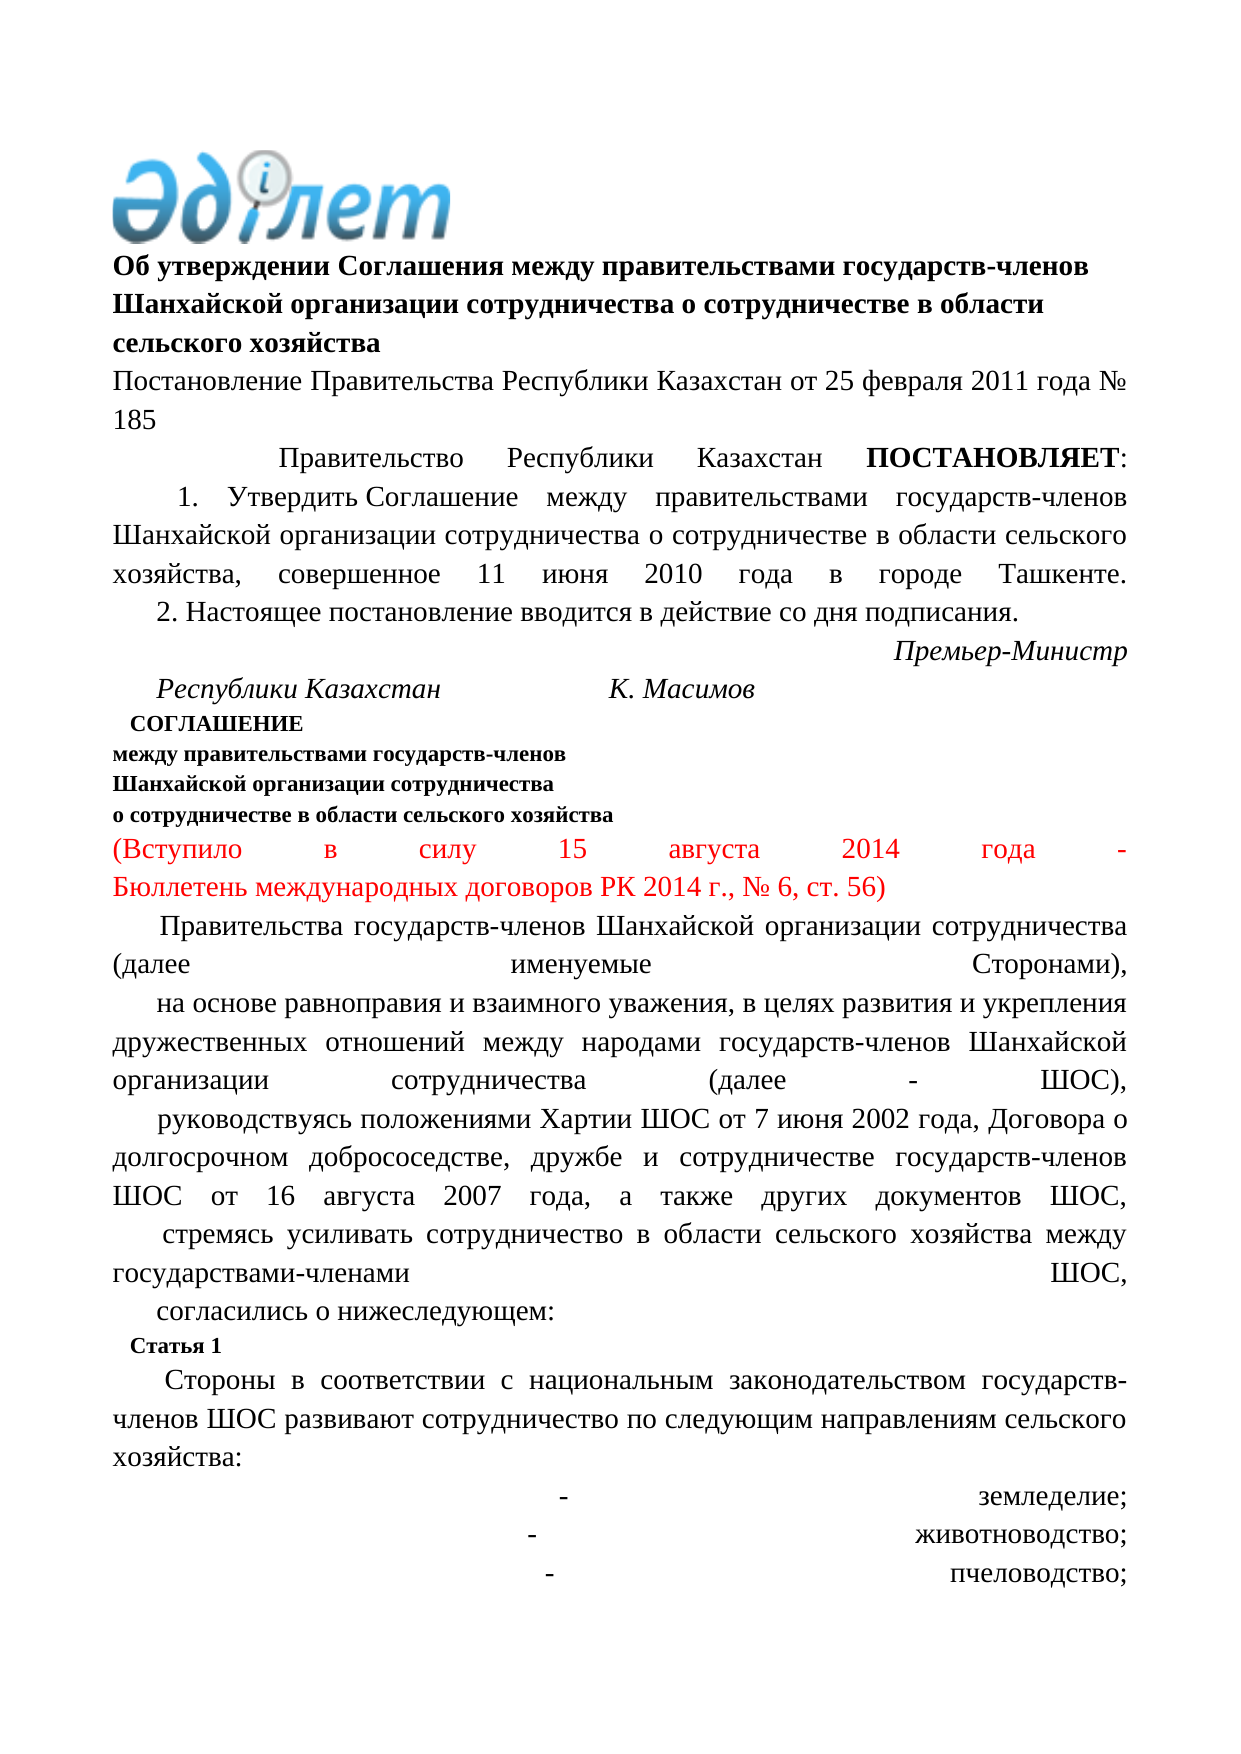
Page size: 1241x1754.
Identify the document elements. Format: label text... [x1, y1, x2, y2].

text Правительства государств-членов Шанхайской организации сотрудничества (далее именуемые Сторонами), на основе равноправия и взаимного уважения, в целях развития и укрепления дружественных отношений между народами государств-членов Шанхайской организации сотрудничества (далее - ШОС), руководствуясь положениями Хартии ШОС от 7 июня 2002 года, Договора о долгосрочном добрососедстве, дружбе и сотрудничестве государств-членов ШОС от 16 августа 2007 года, а также других документов ШОС, стремясь усиливать сотрудничество в области сельского хозяйства между государствами-членами ШОС, согласились о нижеследующем: [112, 908, 1128, 1327]
text Правительство Республики Казахстан ПОСТАНОВЛЯЕТ: 1. Утвердить Соглашение между правительствами государств-членов Шанхайской организации сотрудничества о сотрудничестве в области сельского хозяйства, совершенное 11 июня 2010 года в городе Ташкенте. 2. Настоящее постановление вводится в действие со дня подписания. [112, 440, 1128, 628]
text (Вступило в силу 15 августа 2014 года - Бюллетень международных договоров РК 2014 г., № 6, ст. 56) [112, 831, 1128, 903]
text Премьер-Министр Республики Казахстан К. Масимов [112, 633, 1128, 705]
text Статья 1 [112, 1332, 1128, 1358]
picture [112, 150, 451, 244]
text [112, 1362, 1128, 1588]
text Об утверждении Соглашения между правительствами государств-членов Шанхайской организации сотрудничества о сотрудничестве в области сельского хозяйства [112, 248, 1128, 358]
text Постановление Правительства Республики Казахстан от 25 февраля 2011 года № 185 [112, 363, 1128, 435]
text СОГЛАШЕНИЕ между правительствами государств-членов Шанхайской организации сотрудничества о сотрудничестве в области сельского хозяйства [112, 710, 1128, 827]
